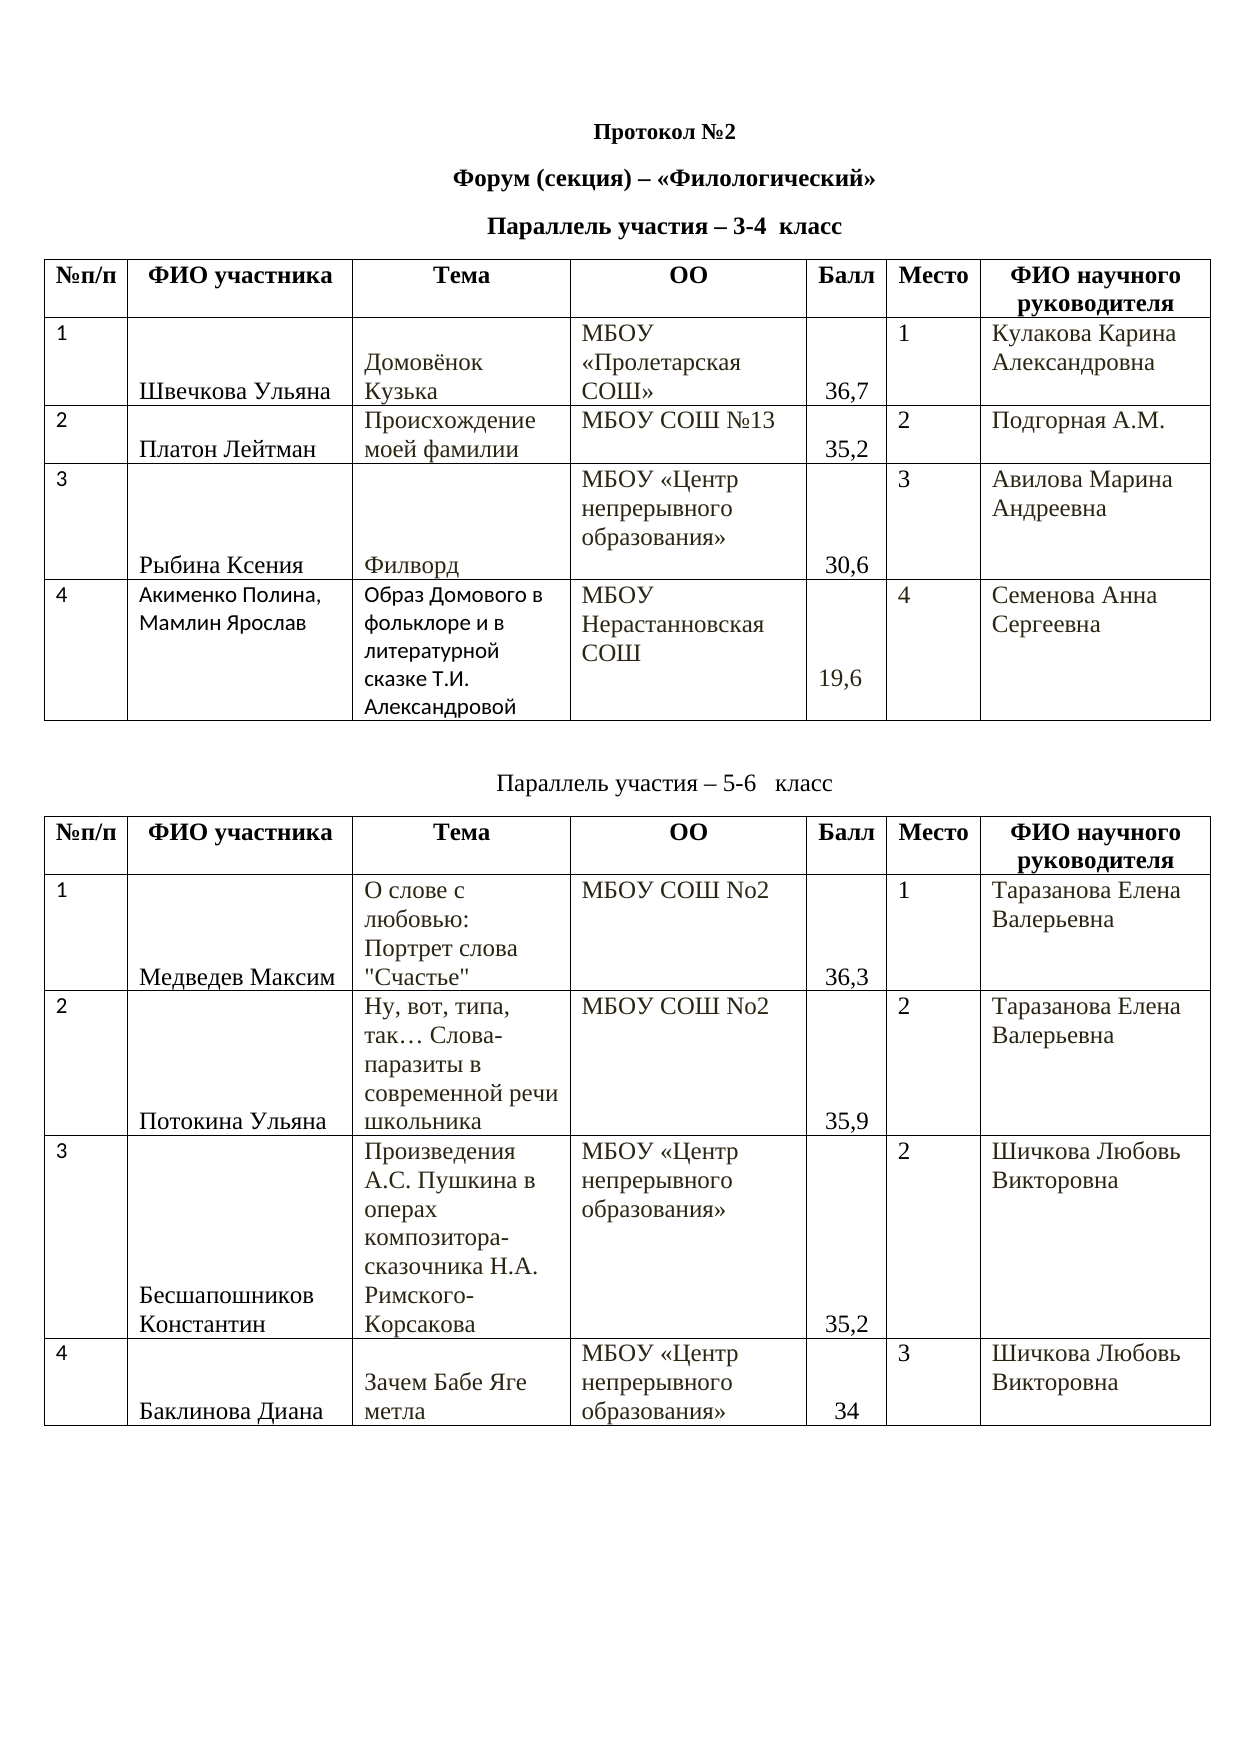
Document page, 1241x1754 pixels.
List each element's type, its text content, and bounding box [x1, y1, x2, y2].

table_cell 3 [887, 464, 980, 579]
table_cell 2 [887, 1136, 980, 1337]
table_cell Кулакова Карина Александровна [981, 318, 1210, 404]
table_cell 2 [887, 991, 980, 1135]
table_cell Таразанова Елена Валерьевна [981, 875, 1210, 990]
table_cell Домовёнок Кузька [353, 318, 570, 404]
table_cell Происхождение моей фамилии [353, 406, 570, 463]
table_cell 4 [45, 1339, 127, 1425]
table_cell 35,2 [807, 406, 886, 463]
table_cell 3 [45, 1136, 127, 1337]
text Параллель участия – 3-4 класс [177, 211, 1152, 240]
table_cell 30,6 [807, 464, 886, 579]
text Форум (секция) – «Филологический» [177, 163, 1152, 192]
table_cell 35,9 [807, 991, 886, 1135]
table_header №п/п [45, 260, 127, 317]
table_cell 3 [887, 1339, 980, 1425]
table_cell Потокина Ульяна [128, 991, 352, 1135]
table_header Тема [353, 260, 570, 317]
table_cell МБОУ «Центр непрерывного образования» [571, 464, 806, 579]
table_header ФИО участника [128, 817, 352, 874]
table_cell Таразанова Елена Валерьевна [981, 991, 1210, 1135]
table_cell 2 [45, 406, 127, 463]
table_cell 2 [887, 406, 980, 463]
table_header ОО [571, 260, 806, 317]
table_header Место [887, 260, 980, 317]
table_cell 1 [45, 875, 127, 990]
table_cell Швечкова Ульяна [128, 318, 352, 404]
table_header Балл [807, 260, 886, 317]
table_cell Произведения А.С. Пушкина в операх композитора-сказочника Н.А. Римского-Корсакова [353, 1136, 570, 1337]
table_cell Шичкова Любовь Викторовна [981, 1136, 1210, 1337]
table_cell 3 [45, 464, 127, 579]
table_cell Акименко Полина, Мамлин Ярослав [128, 580, 352, 720]
table_cell Баклинова Диана [128, 1339, 352, 1425]
table_cell Семенова Анна Сергеевна [981, 580, 1210, 720]
table_cell 36,7 [807, 318, 886, 404]
table_cell 1 [45, 318, 127, 404]
table_cell 4 [887, 580, 980, 720]
table_cell МБОУ «Центр непрерывного образования» [571, 1339, 806, 1425]
table_header №п/п [45, 817, 127, 874]
table_header ОО [571, 817, 806, 874]
table_header ФИО участника [128, 260, 352, 317]
table_cell О слове с любовью: Портрет слова "Счастье" [353, 875, 570, 990]
table_cell МБОУ СОШ №13 [571, 406, 806, 463]
table_cell МБОУ «Пролетарская СОШ» [571, 318, 806, 404]
table_header Тема [353, 817, 570, 874]
table_cell 4 [45, 580, 127, 720]
table_cell МБОУ «Центр непрерывного образования» [571, 1136, 806, 1337]
text Параллель участия – 5-6 класс [177, 768, 1152, 797]
text Протокол №2 [177, 118, 1152, 144]
table_cell МБОУ СОШ No2 [571, 991, 806, 1135]
table_cell Платон Лейтман [128, 406, 352, 463]
table_cell 1 [887, 318, 980, 404]
table_cell МБОУ СОШ No2 [571, 875, 806, 990]
table_header Балл [807, 817, 886, 874]
table_cell Бесшапошников Константин [128, 1136, 352, 1337]
table_cell 19,6 [807, 580, 886, 720]
table_cell 36,3 [807, 875, 886, 990]
table_cell Филворд [353, 464, 570, 579]
table_cell Образ Домового в фольклоре и в литературной сказке Т.И. Александровой [353, 580, 570, 720]
table_cell Рыбина Ксения [128, 464, 352, 579]
table_cell Ну, вот, типа, так… Слова-паразиты в современной речи школьника [353, 991, 570, 1135]
table_cell Подгорная А.М. [981, 406, 1210, 463]
table_cell 2 [45, 991, 127, 1135]
table_header ФИО научного руководителя [981, 817, 1210, 874]
table_cell Зачем Бабе Яге метла [353, 1339, 570, 1425]
table_cell Авилова Марина Андреевна [981, 464, 1210, 579]
table_cell Медведев Максим [128, 875, 352, 990]
table_cell 1 [887, 875, 980, 990]
table_header Место [887, 817, 980, 874]
table_header ФИО научного руководителя [981, 260, 1210, 317]
table_cell МБОУ Нерастанновская СОШ [571, 580, 806, 720]
table_cell 34 [807, 1339, 886, 1425]
table_cell Шичкова Любовь Викторовна [981, 1339, 1210, 1425]
table_cell 35,2 [807, 1136, 886, 1337]
